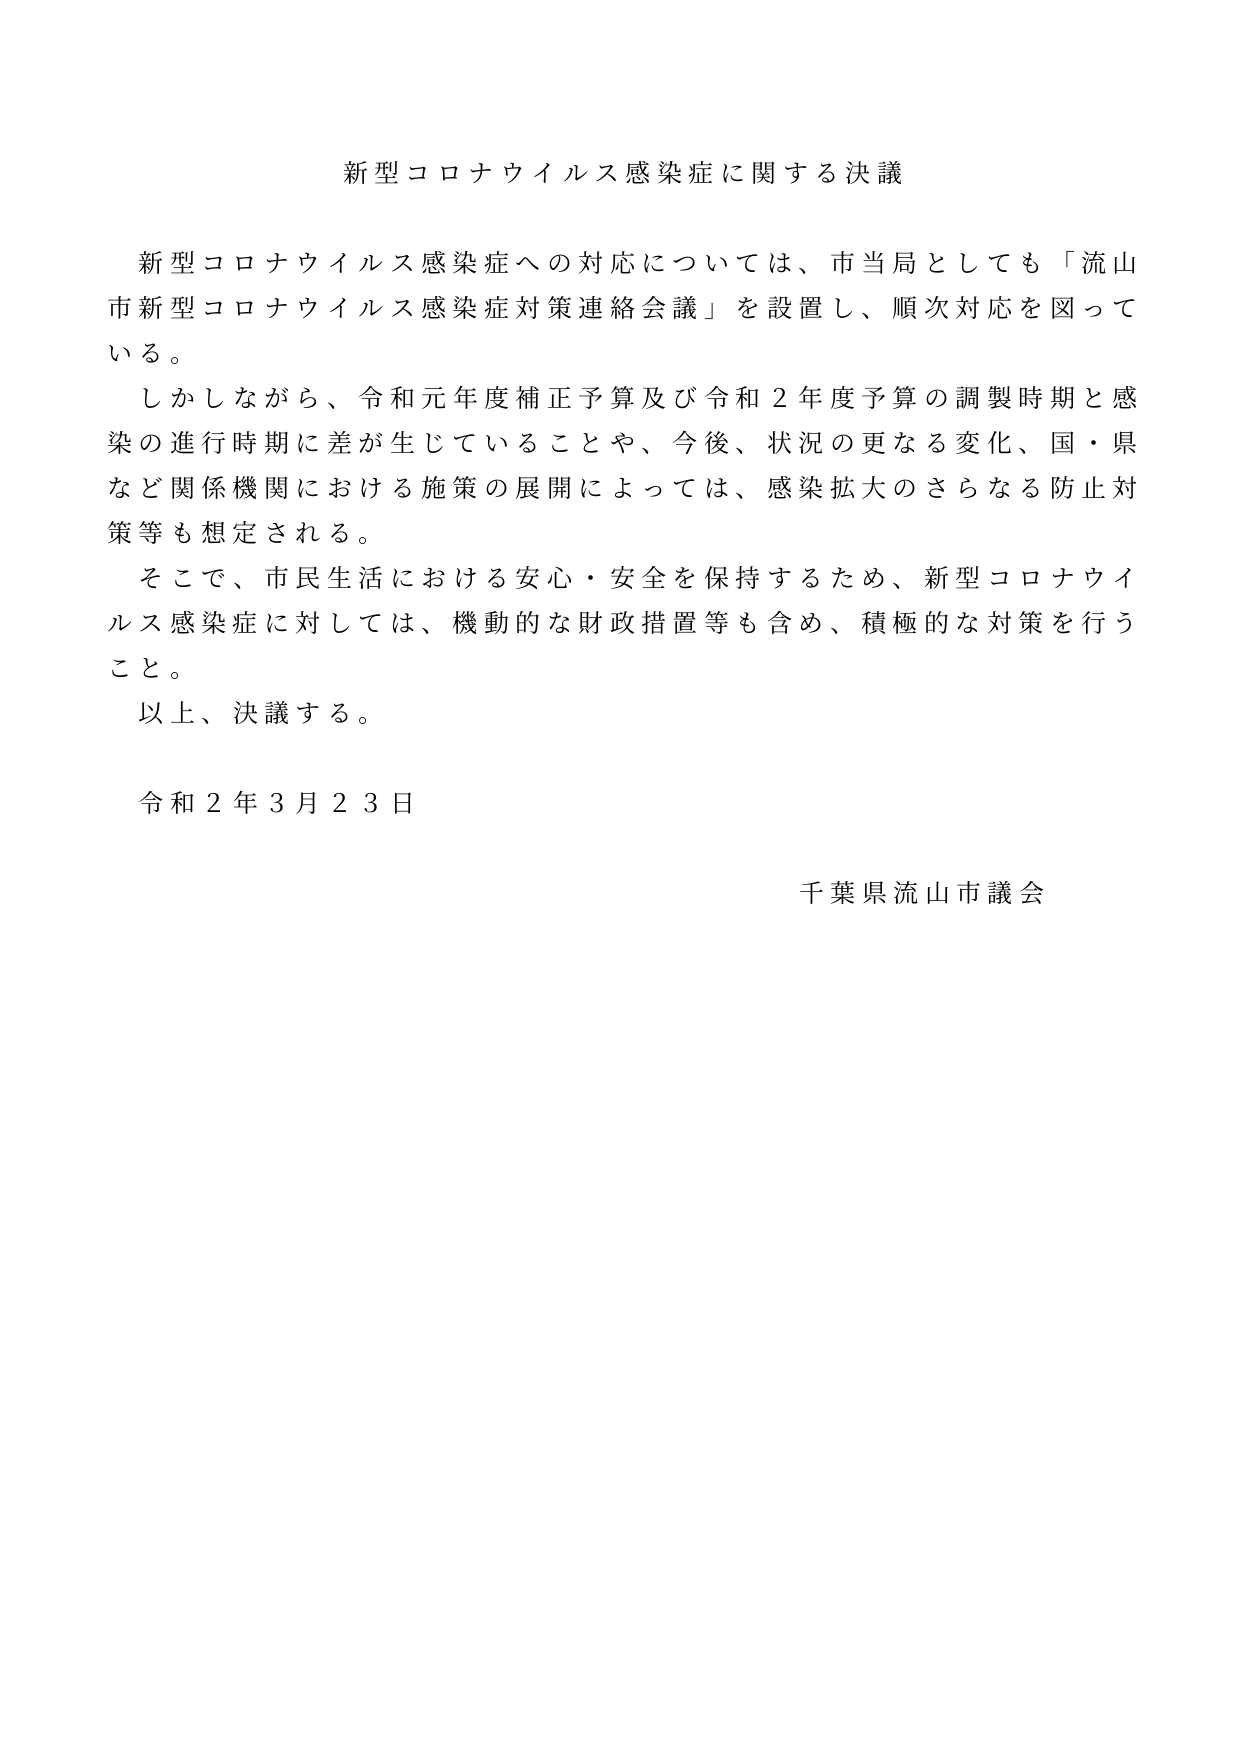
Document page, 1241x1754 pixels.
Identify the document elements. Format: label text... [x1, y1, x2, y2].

text 以上、決議する。 [107, 689, 1145, 734]
text 千葉県流山市議会 [107, 869, 1051, 914]
text 令和２年３月２３日 [107, 779, 1145, 824]
text 新型コロナウイルス感染症に関する決議 [107, 149, 1145, 194]
text そこで、市民生活における安心・安全を保持するため、新型コロナウイルス感染症に対しては、機動的な財政措置等も含め、積極的な対策を行うこと。 [107, 554, 1145, 689]
text 新型コロナウイルス感染症への対応については、市当局としても「流山市新型コロナウイルス感染症対策連絡会議」を設置し、順次対応を図っている。 [107, 239, 1145, 374]
text しかしながら、令和元年度補正予算及び令和２年度予算の調製時期と感染の進行時期に差が生じていることや、今後、状況の更なる変化、国・県など関係機関における施策の展開によっては、感染拡大のさらなる防止対策等も想定される。 [107, 374, 1145, 554]
